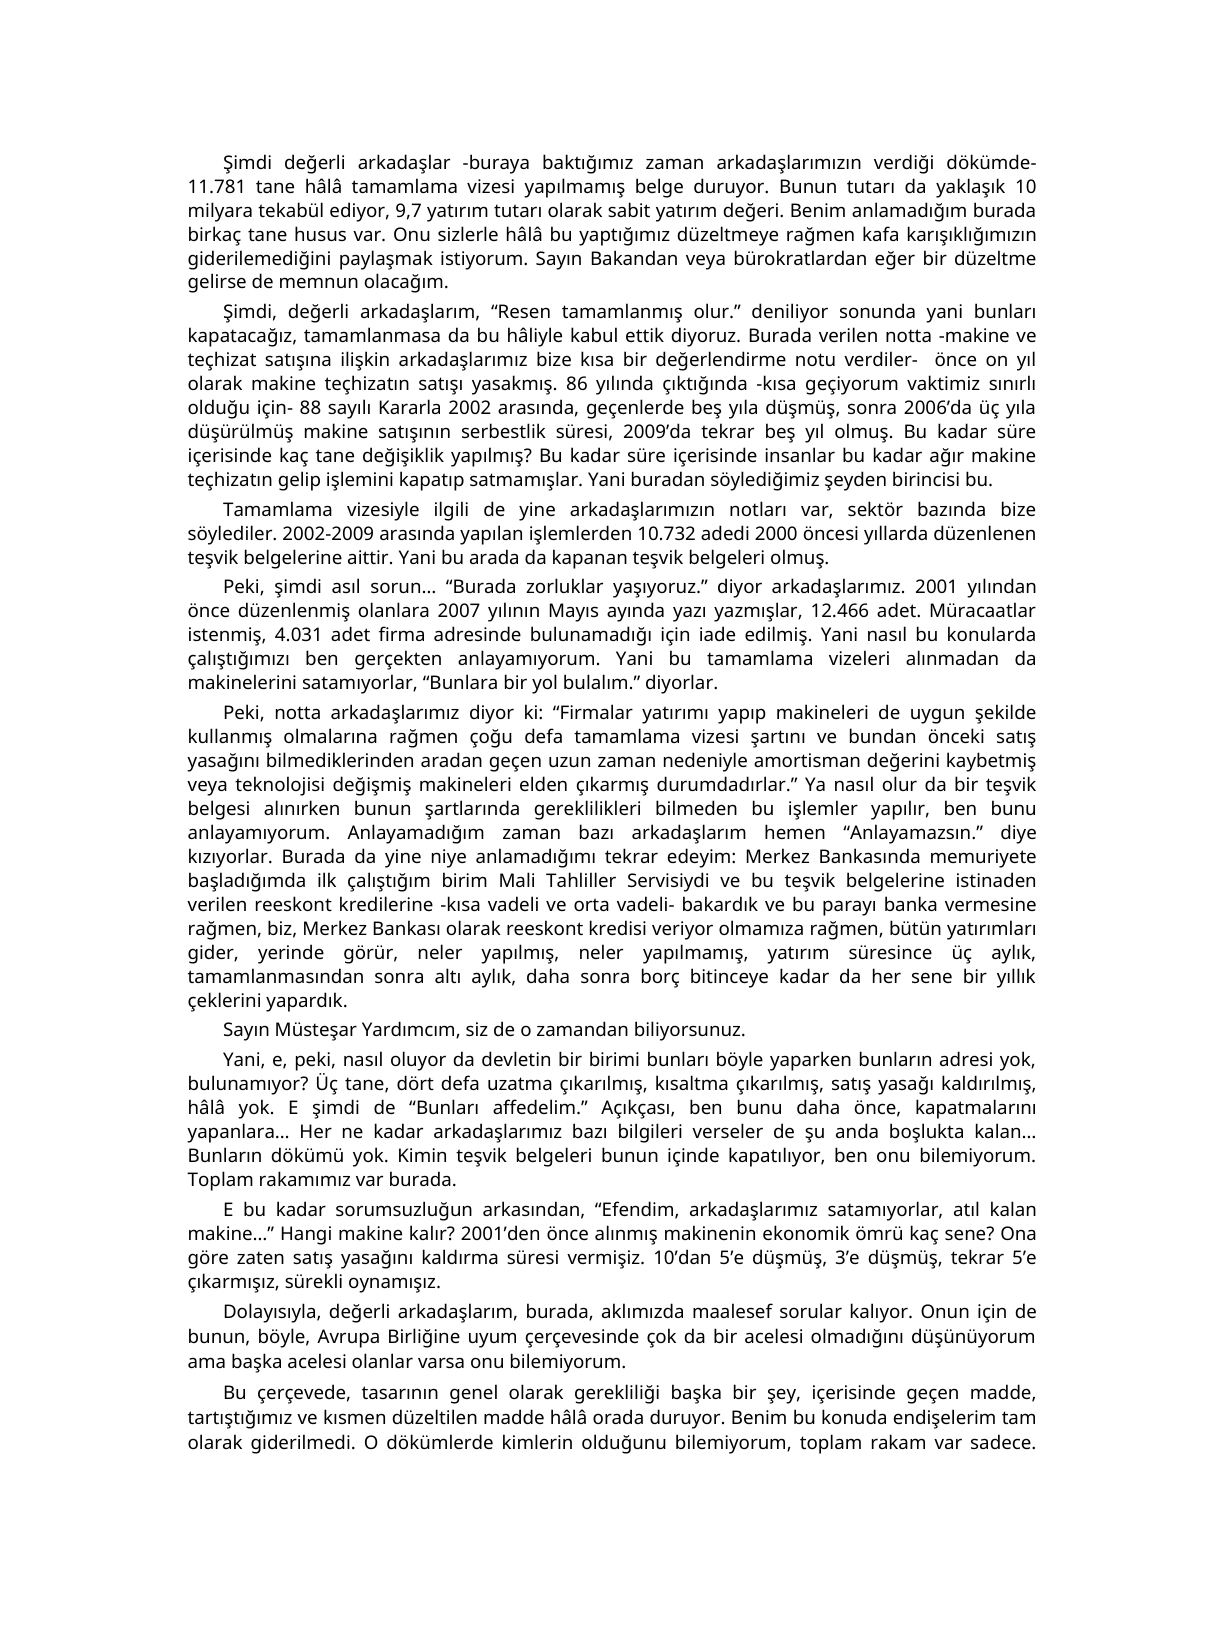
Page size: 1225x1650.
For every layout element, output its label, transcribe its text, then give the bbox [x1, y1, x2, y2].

text Dolayısıyla, değerli arkadaşlarım, burada, aklımızda maalesef sorular kalıyor. Onun için de bunun, böyle, Avrupa Birliğine uyum çerçevesinde çok da bir acelesi olmadığını düşünüyorum ama başka acelesi olanlar varsa onu bilemiyorum. [187, 1299, 1037, 1374]
text Şimdi, değerli arkadaşlarım, “Resen tamamlanmış olur.” deniliyor sonunda yani bunları kapatacağız, tamamlanmasa da bu hâliyle kabul ettik diyoruz. Burada verilen notta -makine ve teçhizat satışına ilişkin arkadaşlarımız bize kısa bir değerlendirme notu verdiler- önce on yıl olarak makine teçhizatın satışı yasakmış. 86 yılında çıktığında -kısa geçiyorum vaktimiz sınırlı olduğu için- 88 sayılı Kararla 2002 arasında, geçenlerde beş yıla düşmüş, sonra 2006’da üç yıla düşürülmüş makine satışının serbestlik süresi, 2009’da tekrar beş yıl olmuş. Bu kadar süre içerisinde kaç tane değişiklik yapılmış? Bu kadar süre içerisinde insanlar bu kadar ağır makine teçhizatın gelip işlemini kapatıp satmamışlar. Yani buradan söylediğimiz şeyden birincisi bu. [187, 299, 1037, 491]
text Şimdi değerli arkadaşlar -buraya baktığımız zaman arkadaşlarımızın verdiği dökümde- 11.781 tane hâlâ tamamlama vizesi yapılmamış belge duruyor. Bunun tutarı da yaklaşık 10 milyara tekabül ediyor, 9,7 yatırım tutarı olarak sabit yatırım değeri. Benim anlamadığım burada birkaç tane husus var. Onu sizlerle hâlâ bu yaptığımız düzeltmeye rağmen kafa karışıklığımızın giderilemediğini paylaşmak istiyorum. Sayın Bakandan veya bürokratlardan eğer bir düzeltme gelirse de memnun olacağım. [187, 150, 1037, 294]
text Tamamlama vizesiyle ilgili de yine arkadaşlarımızın notları var, sektör bazında bize söylediler. 2002-2009 arasında yapılan işlemlerden 10.732 adedi 2000 öncesi yıllarda düzenlenen teşvik belgelerine aittir. Yani bu arada da kapanan teşvik belgeleri olmuş. [187, 497, 1037, 569]
text Sayın Müsteşar Yardımcım, siz de o zamandan biliyorsunuz. [187, 1018, 1037, 1042]
text Yani, e, peki, nasıl oluyor da devletin bir birimi bunları böyle yaparken bunların adresi yok, bulunamıyor? Üç tane, dört defa uzatma çıkarılmış, kısaltma çıkarılmış, satış yasağı kaldırılmış, hâlâ yok. E şimdi de “Bunları affedelim.” Açıkçası, ben bunu daha önce, kapatmalarını yapanlara… Her ne kadar arkadaşlarımız bazı bilgileri verseler de şu anda boşlukta kalan… Bunların dökümü yok. Kimin teşvik belgeleri bunun içinde kapatılıyor, ben onu bilemiyorum. Toplam rakamımız var burada. [187, 1047, 1037, 1191]
text E bu kadar sorumsuzluğun arkasından, “Efendim, arkadaşlarımız satamıyorlar, atıl kalan makine…” Hangi makine kalır? 2001’den önce alınmış makinenin ekonomik ömrü kaç sene? Ona göre zaten satış yasağını kaldırma süresi vermişiz. 10’dan 5’e düşmüş, 3’e düşmüş, tekrar 5’e çıkarmışız, sürekli oynamışız. [187, 1197, 1037, 1293]
text Peki, şimdi asıl sorun… “Burada zorluklar yaşıyoruz.” diyor arkadaşlarımız. 2001 yılından önce düzenlenmiş olanlara 2007 yılının Mayıs ayında yazı yazmışlar, 12.466 adet. Müracaatlar istenmiş, 4.031 adet firma adresinde bulunamadığı için iade edilmiş. Yani nasıl bu konularda çalıştığımızı ben gerçekten anlayamıyorum. Yani bu tamamlama vizeleri alınmadan da makinelerini satamıyorlar, “Bunlara bir yol bulalım.” diyorlar. [187, 575, 1037, 694]
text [187, 1379, 1037, 1454]
text Peki, notta arkadaşlarımız diyor ki: “Firmalar yatırımı yapıp makineleri de uygun şekilde kullanmış olmalarına rağmen çoğu defa tamamlama vizesi şartını ve bundan önceki satış yasağını bilmediklerinden aradan geçen uzun zaman nedeniyle amortisman değerini kaybetmiş veya teknolojisi değişmiş makineleri elden çıkarmış durumdadırlar.” Ya nasıl olur da bir teşvik belgesi alınırken bunun şartlarında gereklilikleri bilmeden bu işlemler yapılır, ben bunu anlayamıyorum. Anlayamadığım zaman bazı arkadaşlarım hemen “Anlayamazsın.” diye kızıyorlar. Burada da yine niye anlamadığımı tekrar edeyim: Merkez Bankasında memuriyete başladığımda ilk çalıştığım birim Mali Tahliller Servisiydi ve bu teşvik belgelerine istinaden verilen reeskont kredilerine -kısa vadeli ve orta vadeli- bakardık ve bu parayı banka vermesine rağmen, biz, Merkez Bankası olarak reeskont kredisi veriyor olmamıza rağmen, bütün yatırımları gider, yerinde görür, neler yapılmış, neler yapılmamış, yatırım süresince üç aylık, tamamlanmasından sonra altı aylık, daha sonra borç bitinceye kadar da her sene bir yıllık çeklerini yapardık. [187, 700, 1037, 1012]
